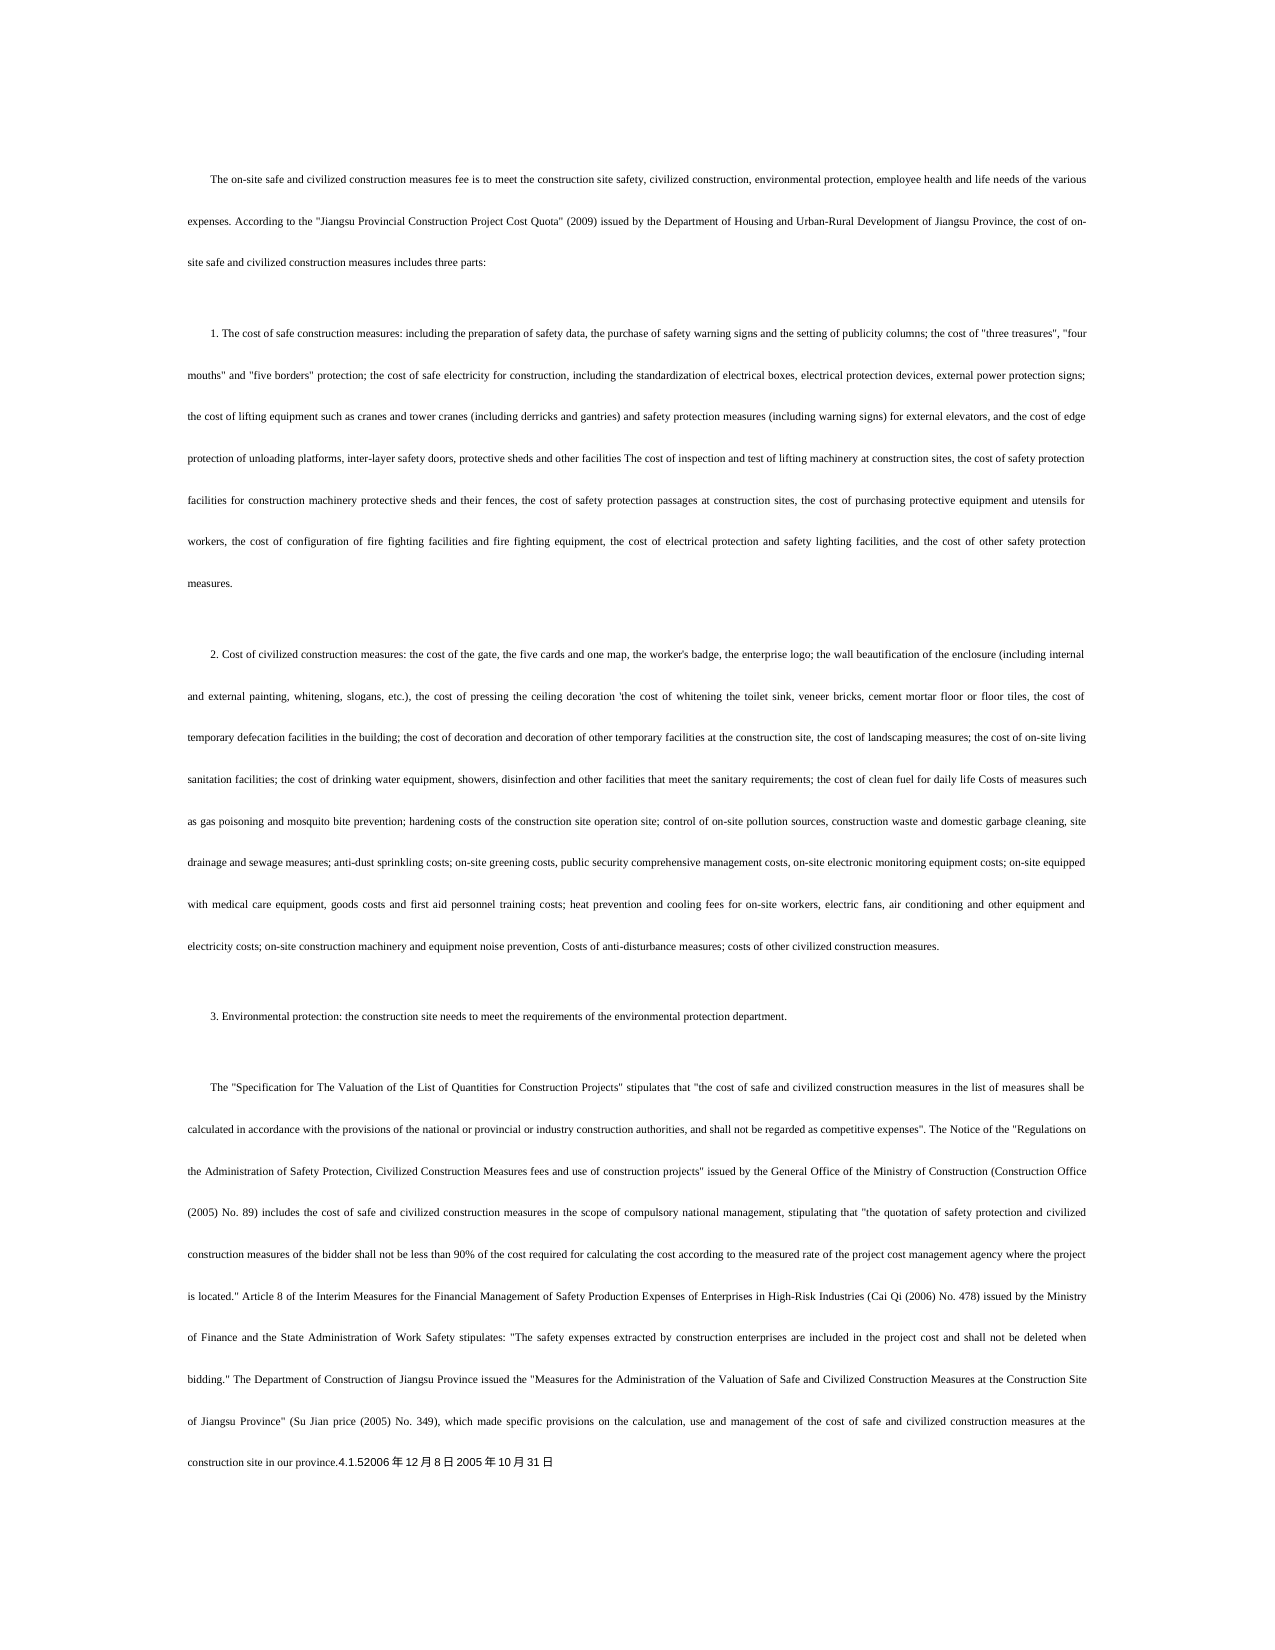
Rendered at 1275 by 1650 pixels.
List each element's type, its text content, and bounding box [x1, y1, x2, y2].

text 2. Cost of civilized construction measures: the cost of the gate, the five cards and one map, the worker's badge, the enterprise logo; the wall beautification of the enclosure (including internal and external painting, whitening, slogans, etc.), the cost of pressing the ceiling decoration 'the cost of whitening the toilet sink, veneer bricks, cement mortar floor or floor tiles, the cost of temporary defecation facilities in the building; the cost of decoration and decoration of other temporary facilities at the construction site, the cost of landscaping measures; the cost of on-site living sanitation facilities; the cost of drinking water equipment, showers, disinfection and other facilities that meet the sanitary requirements; the cost of clean fuel for daily life Costs of measures such as gas poisoning and mosquito bite prevention; hardening costs of the construction site operation site; control of on-site pollution sources, construction waste and domestic garbage cleaning, site drainage and sewage measures; anti-dust sprinkling costs; on-site greening costs, public security comprehensive management costs, on-site electronic monitoring equipment costs; on-site equipped with medical care equipment, goods costs and first aid personnel training costs; heat prevention and cooling fees for on-site workers, electric fans, air conditioning and other equipment and electricity costs; on-site construction machinery and equipment noise prevention, Costs of anti-disturbance measures; costs of other civilized construction measures. [187, 625, 1088, 958]
text The on-site safe and civilized construction measures fee is to meet the construction site safety, civilized construction, environmental protection, employee health and life needs of the various expenses. According to the "Jiangsu Provincial Construction Project Cost Quota" (2009) issued by the Department of Housing and Urban-Rural Development of Jiangsu Province, the cost of on-site safe and civilized construction measures includes three parts: [187, 150, 1088, 275]
text 3. Environmental protection: the construction site needs to meet the requirements of the environmental protection department. [187, 987, 1088, 1029]
text The "Specification for The Valuation of the List of Quantities for Construction Projects" stipulates that "the cost of safe and civilized construction measures in the list of measures shall be calculated in accordance with the provisions of the national or provincial or industry construction authorities, and shall not be regarded as competitive expenses". The Notice of the "Regulations on the Administration of Safety Protection, Civilized Construction Measures fees and use of construction projects" issued by the General Office of the Ministry of Construction (Construction Office (2005) No. 89) includes the cost of safe and civilized construction measures in the scope of compulsory national management, stipulating that "the quotation of safety protection and civilized construction measures of the bidder shall not be less than 90% of the cost required for calculating the cost according to the measured rate of the project cost management agency where the project is located." Article 8 of the Interim Measures for the Financial Management of Safety Production Expenses of Enterprises in High-Risk Industries (Cai Qi (2006) No. 478) issued by the Ministry of Finance and the State Administration of Work Safety stipulates: "The safety expenses extracted by construction enterprises are included in the project cost and shall not be deleted when bidding." The Department of Construction of Jiangsu Province issued the "Measures for the Administration of the Valuation of Safe and Civilized Construction Measures at the Construction Site of Jiangsu Province" (Su Jian price (2005) No. 349), which made specific provisions on the calculation, use and management of the cost of safe and civilized construction measures at the construction site in our province. [187, 1058, 1088, 1475]
text 1. The cost of safe construction measures: including the preparation of safety data, the purchase of safety warning signs and the setting of publicity columns; the cost of "three treasures", "four mouths" and "five borders" protection; the cost of safe electricity for construction, including the standardization of electrical boxes, electrical protection devices, external power protection signs; the cost of lifting equipment such as cranes and tower cranes (including derricks and gantries) and safety protection measures (including warning signs) for external elevators, and the cost of edge protection of unloading platforms, inter-layer safety doors, protective sheds and other facilities The cost of inspection and test of lifting machinery at construction sites, the cost of safety protection facilities for construction machinery protective sheds and their fences, the cost of safety protection passages at construction sites, the cost of purchasing protective equipment and utensils for workers, the cost of configuration of fire fighting facilities and fire fighting equipment, the cost of electrical protection and safety lighting facilities, and the cost of other safety protection measures. [187, 304, 1088, 596]
